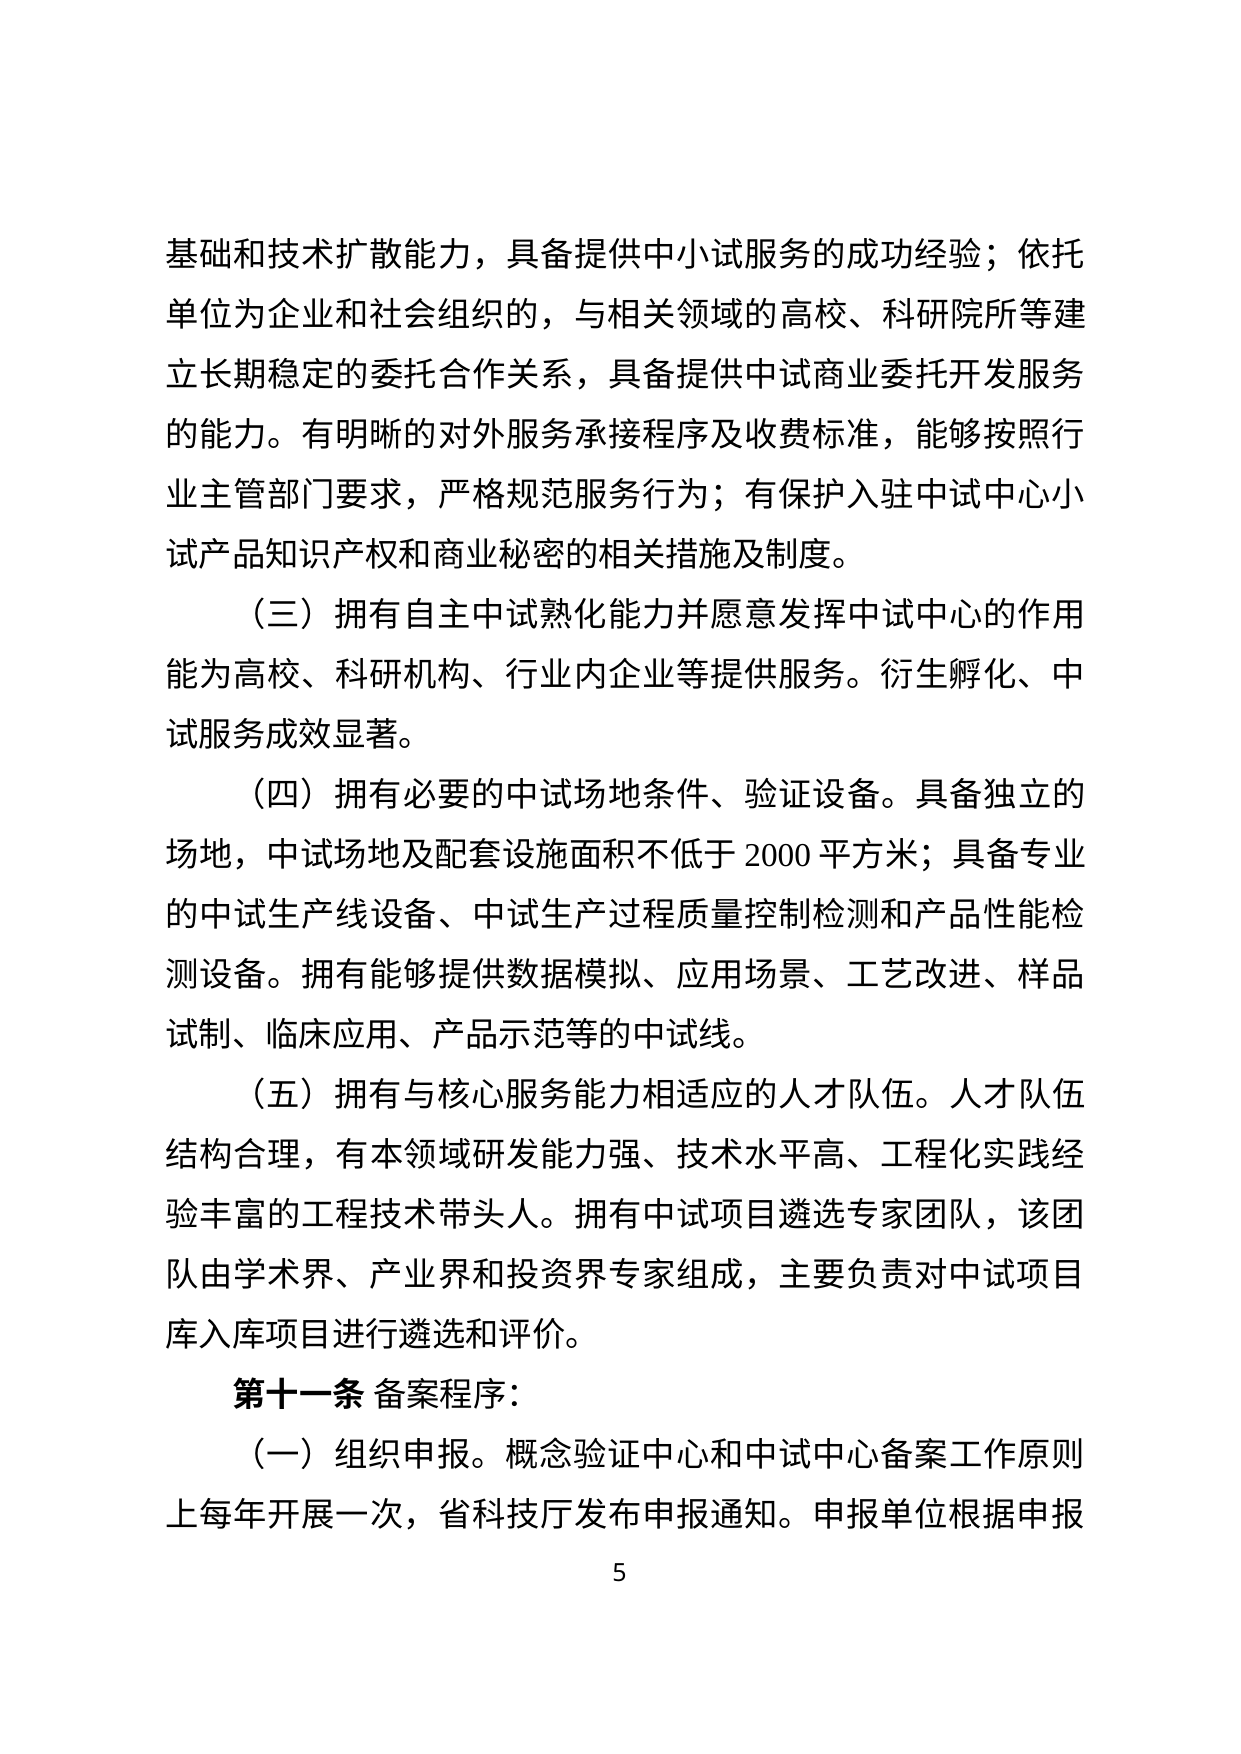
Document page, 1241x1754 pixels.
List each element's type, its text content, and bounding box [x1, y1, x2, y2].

text （五）拥有与核心服务能力相适应的人才队伍。人才队伍结构合理，有本领域研发能力强、技术水平高、工程化实践经验丰富的工程技术带头人。拥有中试项目遴选专家团队，该团队由学术界、产业界和投资界专家组成，主要负责对中试项目库入库项目进行遴选和评价。 [165, 1058, 1087, 1358]
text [165, 1418, 1087, 1538]
text （四）拥有必要的中试场地条件、验证设备。具备独立的场地，中试场地及配套设施面积不低于2000平方米；具备专业的中试生产线设备、中试生产过程质量控制检测和产品性能检测设备。拥有能够提供数据模拟、应用场景、工艺改进、样品试制、临床应用、产品示范等的中试线。 [165, 758, 1087, 1058]
text （三）拥有自主中试熟化能力并愿意发挥中试中心的作用，能为高校、科研机构、行业内企业等提供服务。衍生孵化、中试服务成效显著。 [165, 578, 1087, 758]
text 第十一条 备案程序： [165, 1358, 1087, 1418]
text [165, 218, 1087, 578]
